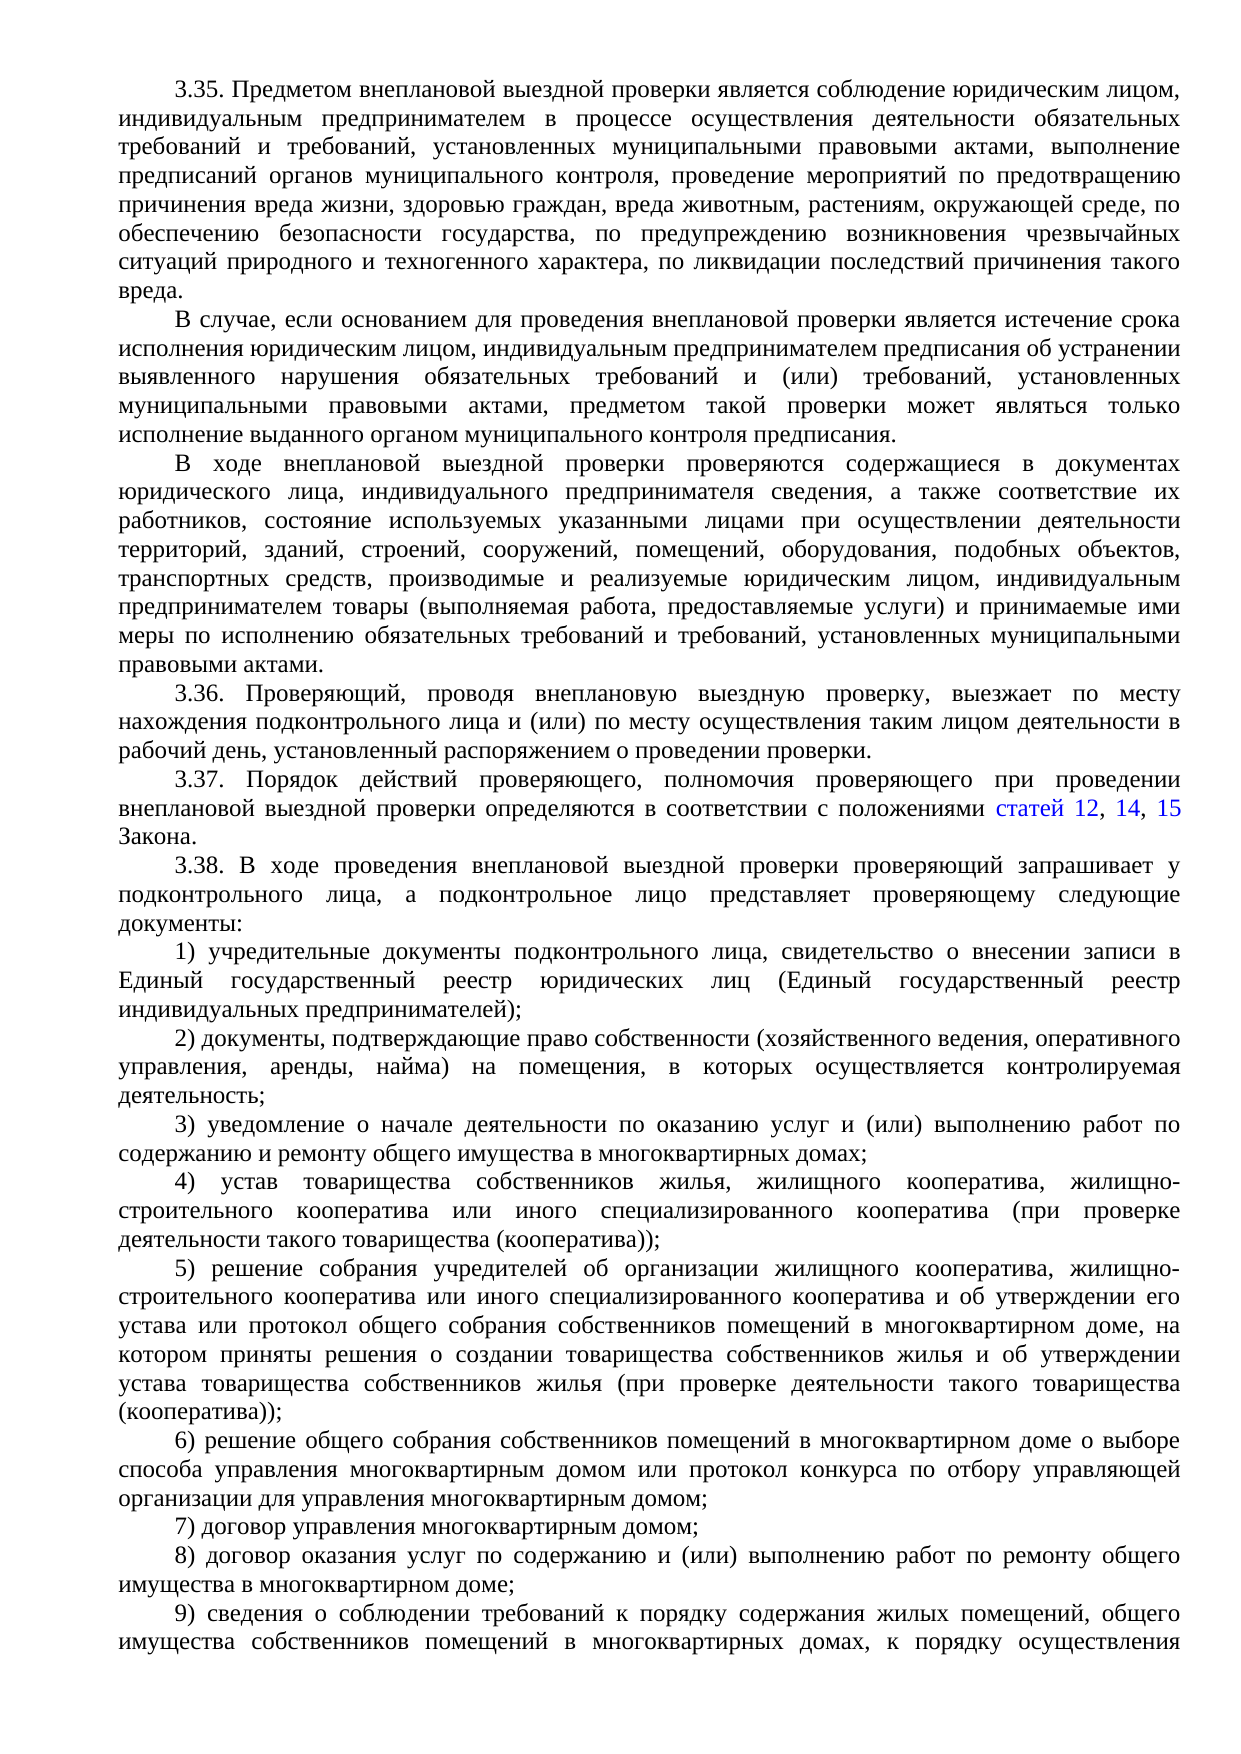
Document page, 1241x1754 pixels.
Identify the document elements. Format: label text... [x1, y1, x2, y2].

text 7) договор управления многоквартирным домом; [118, 1511, 1181, 1540]
text 3.38. В ходе проведения внеплановой выездной проверки проверяющий запрашивает у подконтрольного лица, а подконтрольное лицо представляет проверяющему следующие документы: [118, 850, 1181, 936]
text 8) договор оказания услуг по содержанию и (или) выполнению работ по ремонту общего имущества в многоквартирном доме; [118, 1540, 1181, 1598]
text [118, 1598, 1181, 1655]
text 2) документы, подтверждающие право собственности (хозяйственного ведения, оперативного управления, аренды, найма) на помещения, в которых осуществляется контролируемая деятельность; [118, 1023, 1181, 1109]
text 4) устав товарищества собственников жилья, жилищного кооператива, жилищно-строительного кооператива или иного специализированного кооператива (при проверке деятельности такого товарищества (кооператива)); [118, 1166, 1181, 1253]
text В ходе внеплановой выездной проверки проверяются содержащиеся в документах юридического лица, индивидуального предпринимателя сведения, а также соответствие их работников, состояние используемых указанными лицами при осуществлении деятельности территорий, зданий, строений, сооружений, помещений, оборудования, подобных объектов, транспортных средств, производимые и реализуемые юридическим лицом, индивидуальным предпринимателем товары (выполняемая работа, предоставляемые услуги) и принимаемые ими меры по исполнению обязательных требований и требований, установленных муниципальными правовыми актами. [118, 448, 1181, 678]
text 6) решение общего собрания собственников помещений в многоквартирном доме о выборе способа управления многоквартирным домом или протокол конкурса по отбору управляющей организации для управления многоквартирным домом; [118, 1425, 1181, 1511]
text 3) уведомление о начале деятельности по оказанию услуг и (или) выполнению работ по содержанию и ремонту общего имущества в многоквартирных домах; [118, 1109, 1181, 1166]
text 3.36. Проверяющий, проводя внеплановую выездную проверку, выезжает по месту нахождения подконтрольного лица и (или) по месту осуществления таким лицом деятельности в рабочий день, установленный распоряжением о проведении проверки. [118, 678, 1181, 764]
text 1) учредительные документы подконтрольного лица, свидетельство о внесении записи в Единый государственный реестр юридических лиц (Единый государственный реестр индивидуальных предпринимателей); [118, 936, 1181, 1023]
text 3.35. Предметом внеплановой выездной проверки является соблюдение юридическим лицом, индивидуальным предпринимателем в процессе осуществления деятельности обязательных требований и требований, установленных муниципальными правовыми актами, выполнение предписаний органов муниципального контроля, проведение мероприятий по предотвращению причинения вреда жизни, здоровью граждан, вреда животным, растениям, окружающей среде, по обеспечению безопасности государства, по предупреждению возникновения чрезвычайных ситуаций природного и техногенного характера, по ликвидации последствий причинения такого вреда. [118, 74, 1181, 304]
text В случае, если основанием для проведения внеплановой проверки является истечение срока исполнения юридическим лицом, индивидуальным предпринимателем предписания об устранении выявленного нарушения обязательных требований и (или) требований, установленных муниципальными правовыми актами, предметом такой проверки может являться только исполнение выданного органом муниципального контроля предписания. [118, 304, 1181, 448]
text 3.37. Порядок действий проверяющего, полномочия проверяющего при проведении внеплановой выездной проверки определяются в соответствии с положениями статей 12, 14, 15 Закона. [118, 764, 1181, 850]
text 5) решение собрания учредителей об организации жилищного кооператива, жилищно-строительного кооператива или иного специализированного кооператива и об утверждении его устава или протокол общего собрания собственников помещений в многоквартирном доме, на котором приняты решения о создании товарищества собственников жилья и об утверждении устава товарищества собственников жилья (при проверке деятельности такого товарищества (кооператива)); [118, 1253, 1181, 1425]
